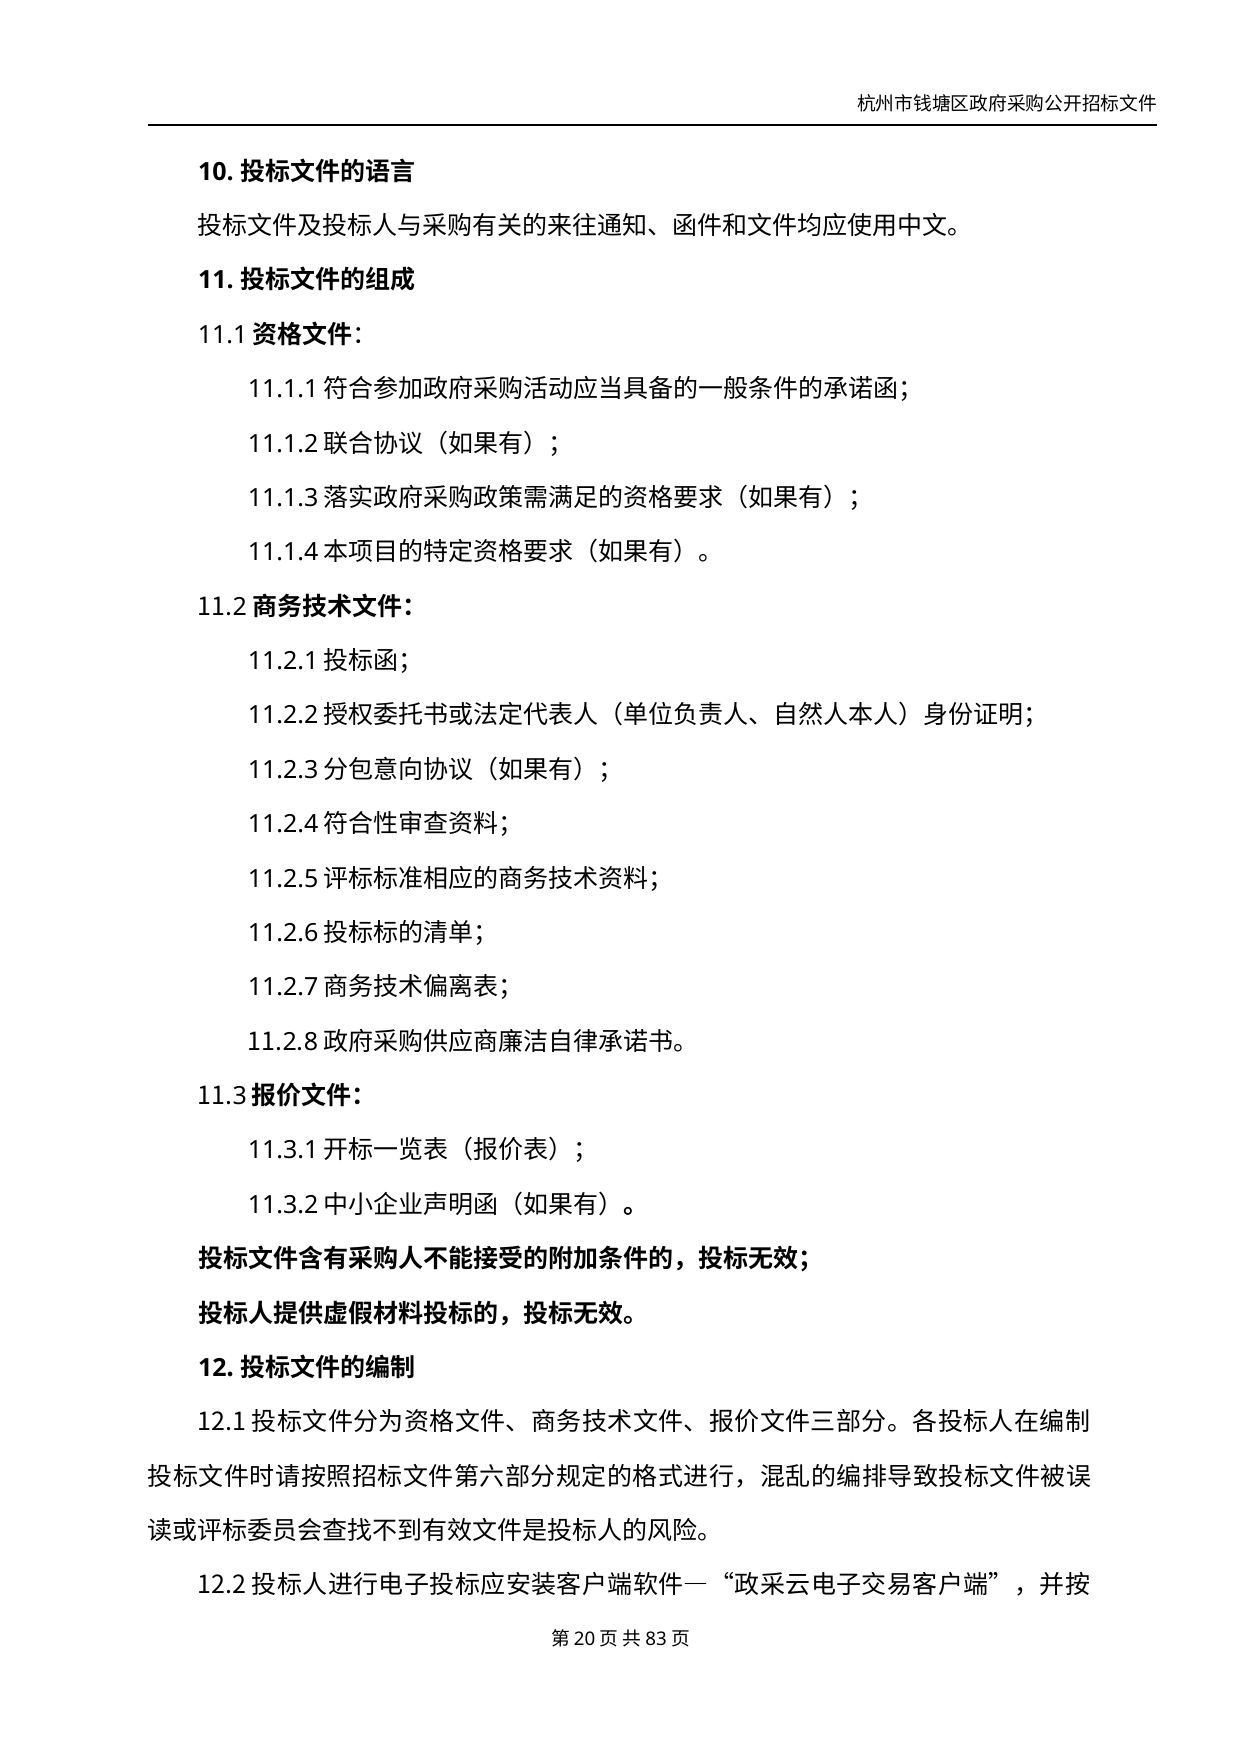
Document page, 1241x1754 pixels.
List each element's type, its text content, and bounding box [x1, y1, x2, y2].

text 11.2.1投标函； [148, 641, 1092, 677]
text 投标文件及投标人与采购有关的来往通知、函件和文件均应使用中文。 [148, 206, 1092, 242]
text 11.3报价文件： [148, 1076, 1092, 1112]
text 11.2.7商务技术偏离表； [148, 967, 1092, 1003]
text 11.1.1符合参加政府采购活动应当具备的一般条件的承诺函； [148, 369, 1092, 405]
text 11.2 商务技术文件： [148, 586, 1092, 622]
text 11.1资格文件： [148, 314, 1092, 351]
text 11.1.3落实政府采购政策需满足的资格要求（如果有）； [148, 477, 1092, 514]
text 11.2.3分包意向协议（如果有）； [148, 749, 1092, 786]
text 11.2.6投标标的清单； [148, 912, 1092, 949]
text 11.2.8政府采购供应商廉洁自律承诺书。 [148, 1021, 1092, 1057]
text 11.3.1开标一览表（报价表）； [148, 1130, 1092, 1166]
text 12.1投标文件分为资格文件、商务技术文件、报价文件三部分。各投标人在编制投标文件时请按照招标文件第六部分规定的格式进行，混乱的编排导致投标文件被误读或评标委员会查找不到有效文件是投标人的风险。 [148, 1402, 1092, 1547]
text 11.2.5评标标准相应的商务技术资料； [148, 858, 1092, 894]
text 投标文件含有采购人不能接受的附加条件的，投标无效； [148, 1239, 1092, 1275]
text 12. 投标文件的编制 [148, 1347, 1092, 1384]
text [148, 1565, 1092, 1601]
text 投标人提供虚假材料投标的，投标无效。 [148, 1293, 1092, 1329]
text 10. 投标文件的语言 [148, 151, 1092, 187]
text 11.3.2中小企业声明函（如果有）。 [148, 1184, 1092, 1221]
text 11.2.2授权委托书或法定代表人（单位负责人、自然人本人）身份证明； [148, 695, 1092, 731]
text 11. 投标文件的组成 [148, 260, 1092, 296]
text 11.1.2联合协议（如果有）； [148, 423, 1092, 459]
text 11.1.4本项目的特定资格要求（如果有）。 [148, 532, 1092, 568]
text 11.2.4符合性审查资料； [148, 804, 1092, 840]
